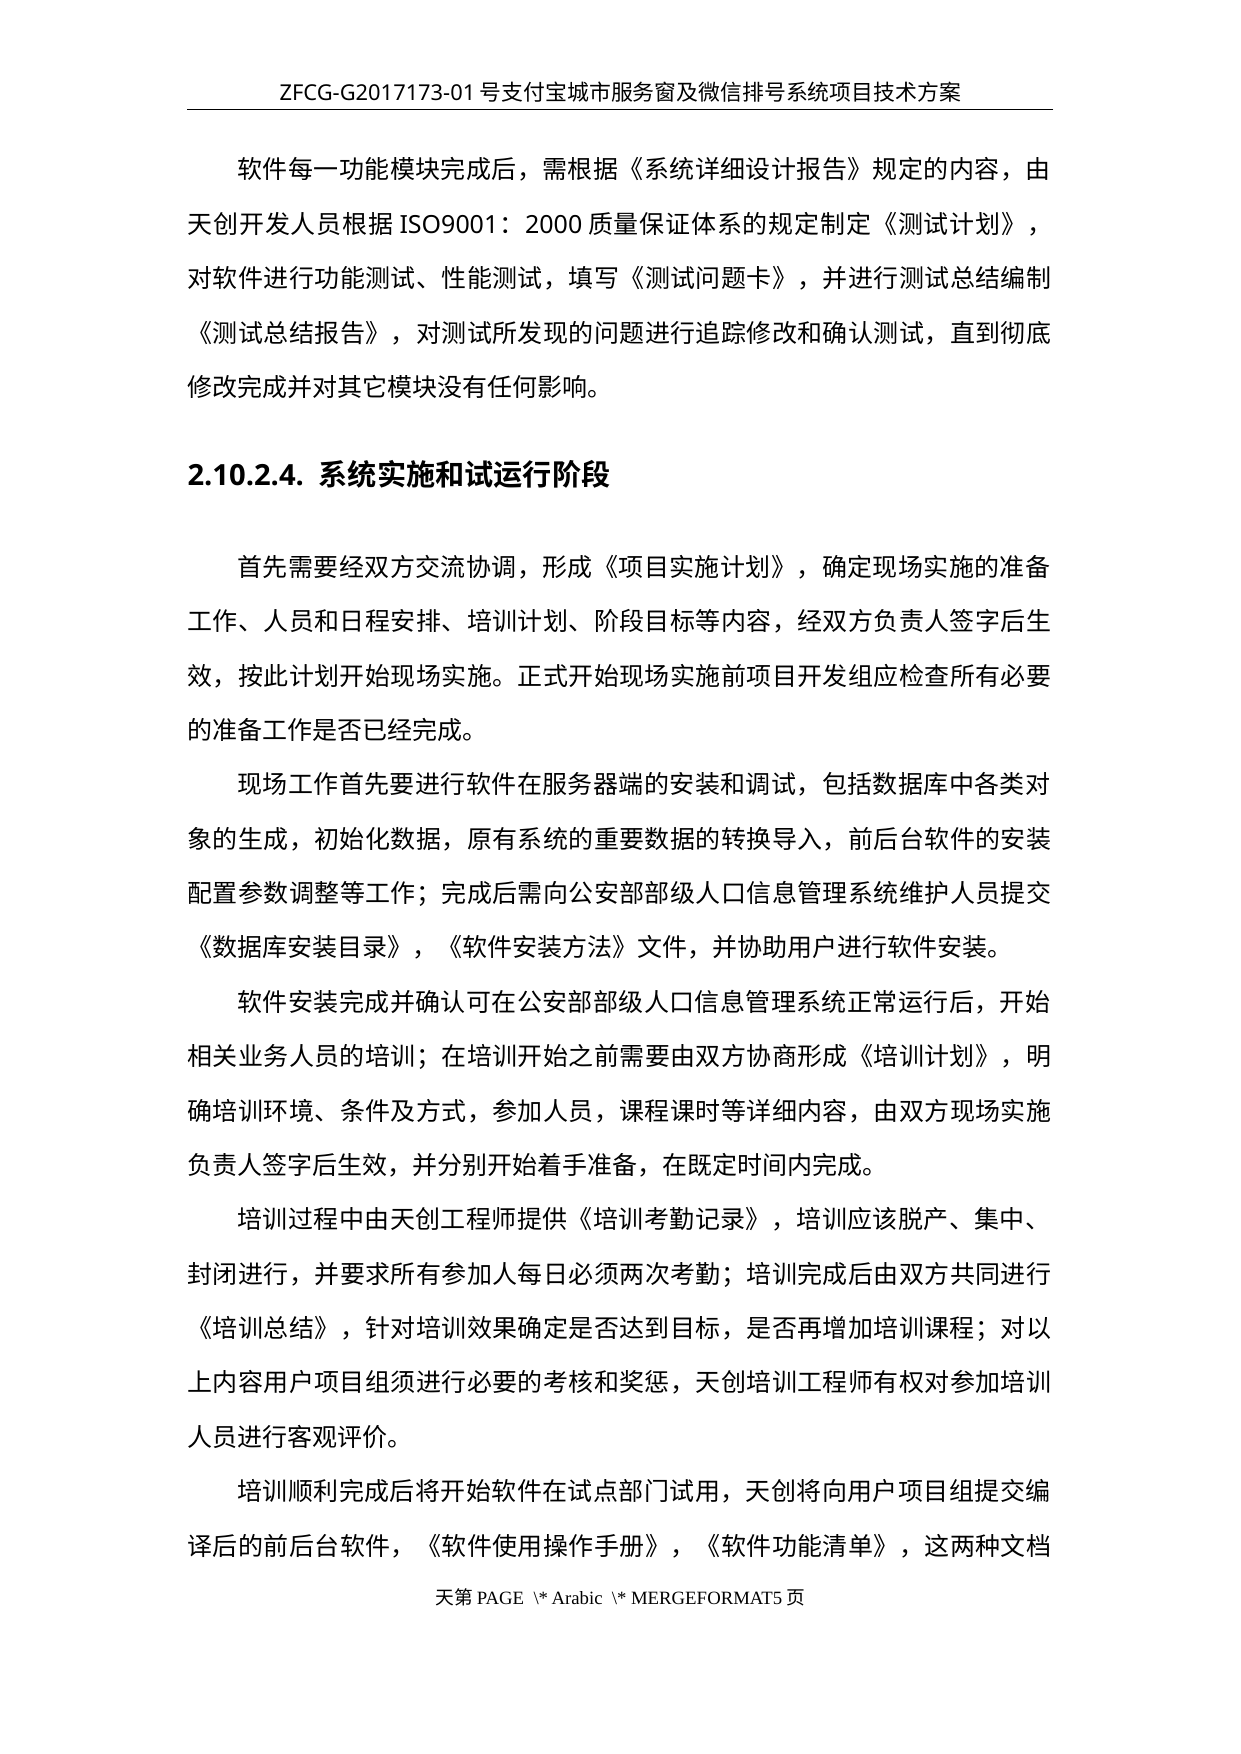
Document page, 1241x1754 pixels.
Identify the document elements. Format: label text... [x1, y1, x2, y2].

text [187, 1472, 1053, 1562]
text 现场工作首先要进行软件在服务器端的安装和调试，包括数据库中各类对象的生成，初始化数据，原有系统的重要数据的转换导入，前后台软件的安装，配置参数调整等工作；完成后需向公安部部级人口信息管理系统维护人员提交《数据库安装目录》，《软件安装方法》文件，并协助用户进行软件安装。 [187, 765, 1053, 964]
text 首先需要经双方交流协调，形成《项目实施计划》，确定现场实施的准备工作、人员和日程安排、培训计划、阶段目标等内容，经双方负责人签字后生效，按此计划开始现场实施。正式开始现场实施前项目开发组应检查所有必要的准备工作是否已经完成。 [187, 547, 1053, 747]
text 软件每一功能模块完成后，需根据《系统详细设计报告》规定的内容，由天创开发人员根据ISO9001：2000质量保证体系的规定制定《测试计划》，对软件进行功能测试、性能测试，填写《测试问题卡》，并进行测试总结编制《测试总结报告》，对测试所发现的问题进行追踪修改和确认测试，直到彻底修改完成并对其它模块没有任何影响。 [187, 150, 1053, 404]
text 软件安装完成并确认可在公安部部级人口信息管理系统正常运行后，开始相关业务人员的培训；在培训开始之前需要由双方协商形成《培训计划》，明确培训环境、条件及方式，参加人员，课程课时等详细内容，由双方现场实施负责人签字后生效，并分别开始着手准备，在既定时间内完成。 [187, 982, 1053, 1182]
subtitle 系统实施和试运行阶段 [187, 451, 1053, 493]
text 培训过程中由天创工程师提供《培训考勤记录》，培训应该脱产、集中、封闭进行，并要求所有参加人每日必须两次考勤；培训完成后由双方共同进行《培训总结》，针对培训效果确定是否达到目标，是否再增加培训课程；对以上内容用户项目组须进行必要的考核和奖惩，天创培训工程师有权对参加培训人员进行客观评价。 [187, 1200, 1053, 1453]
